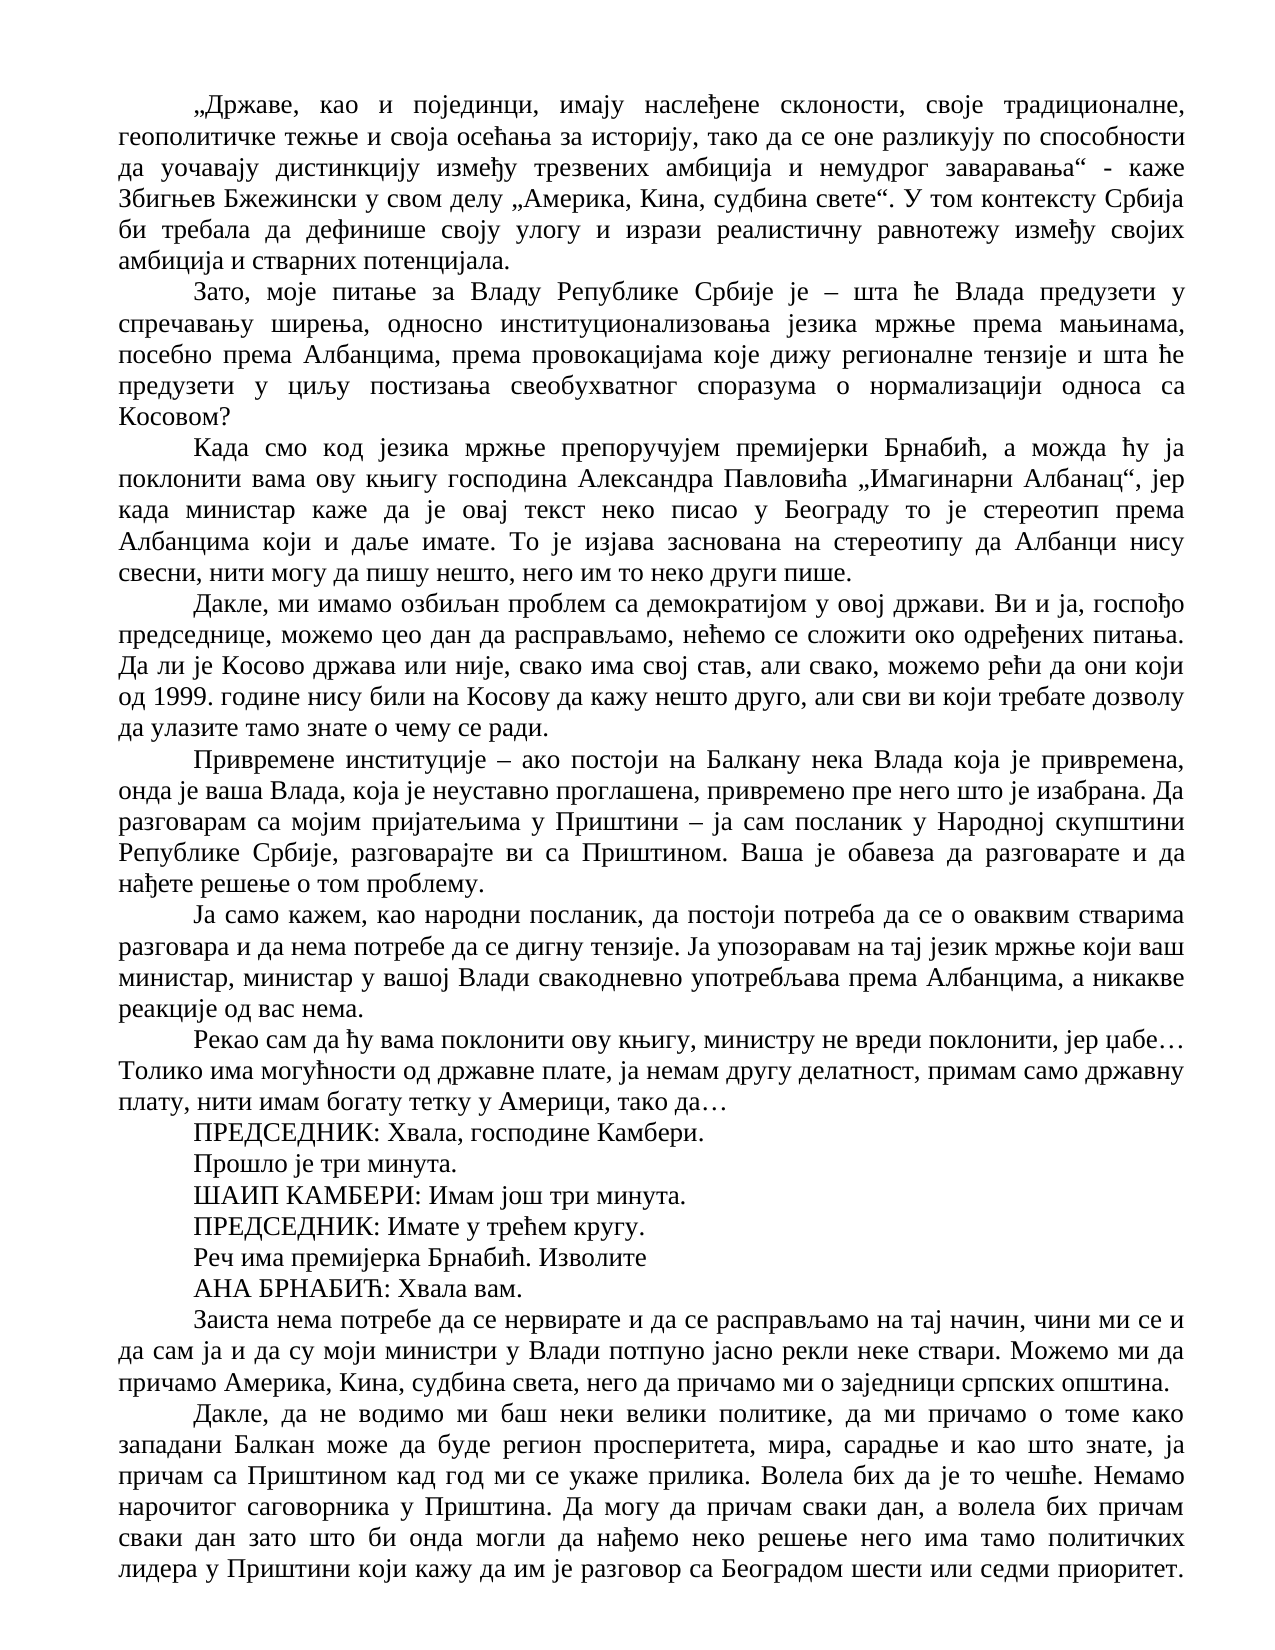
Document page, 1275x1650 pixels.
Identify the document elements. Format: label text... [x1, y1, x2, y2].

text Зато, моје питање за Владу Републике Србије је – шта ће Влада предузети у спречавању ширења, односно институционализовања језика мржње према мањинама, посебно према Албанцима, према провокацијама које дижу регионалне тензије и шта ће предузети у циљу постизања свеобухватног споразума о нормализацији односа са Косовом? [118, 276, 1186, 431]
text „Државе, као и појединци, имају наслеђене склоности, своје традиционалне, геополитичке тежње и своја осећања за историју, тако да се оне разликују по способности да уочавају дистинкцију између трезвених амбиција и немудрог заваравања“ - каже Збигњев Бжежински у свом делу „Америка, Кина, судбина свете“. У том контексту Србија би требала да дефинише своју улогу и изрази реалистичну равнотежу између својих амбиција и стварних потенцијала. [118, 89, 1186, 276]
text Ја само кажем, као народни посланик, да постоји потреба да се о оваквим стварима разговара и да нема потребе да се дигну тензије. Ја упозоравам на тај језик мржње који ваш министар, министар у вашој Влади свакодневно употребљава према Албанцима, а никакве реакције од вас нема. [118, 898, 1186, 1023]
text Реч има премијерка Брнабић. Изволите [118, 1241, 1186, 1272]
text АНА БРНАБИЋ: Хвала вам. [118, 1272, 1186, 1303]
text Дакле, ми имамо озбиљан проблем са демократијом у овој држави. Ви и ја, госпођо председнице, можемо цео дан да расправљамо, нећемо се сложити око одређених питања. Да ли је Косово држава или није, свако има свој став, али свако, можемо рећи да они који од 1999. године нису били на Косову да кажу нешто друго, али сви ви који требате дозволу да улазите тамо знате о чему се ради. [118, 587, 1186, 743]
text Рекао сам да ћу вама поклонити ову књигу, министру не вреди поклонити, јер џабе… Толико има могућности од државне плате, ја немам другу делатност, примам само државну плату, нити имам богату тетку у Америци, тако да… [118, 1023, 1186, 1116]
text ШАИП КАМБЕРИ: Имам још три минута. [118, 1179, 1186, 1210]
text ПРЕДСЕДНИК: Имате у трећем кругу. [118, 1210, 1186, 1241]
text ПРЕДСЕДНИК: Хвала, господине Камбери. [118, 1116, 1186, 1148]
text Прошло је три минута. [118, 1148, 1186, 1179]
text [118, 1397, 1186, 1584]
text Заиста нема потребе да се нервирате и да се расправљамо на тај начин, чини ми се и да сам ја и да су моји министри у Влади потпуно јасно рекли неке ствари. Можемо ми да причамо Америка, Кина, судбина света, него да причамо ми о заједници српских општина. [118, 1303, 1186, 1397]
text Када смо код језика мржње препоручујем премијерки Брнабић, а можда ћу ја поклонити вама ову књигу господина Александра Павловића „Имагинарни Албанац“, јер када министар каже да је овај текст неко писао у Београду то је стереотип према Албанцима који и даље имате. То је изјава заснована на стереотипу да Албанци нису свесни, нити могу да пишу нешто, него им то неко други пише. [118, 431, 1186, 587]
text Привремене институције – ако постоји на Балкану нека Влада која је привремена, онда је ваша Влада, која је неуставно проглашена, привремено пре него што је изабрана. Да разговарам са мојим пријатељима у Приштини – ја сам посланик у Народној скупштини Републике Србије, разговарајте ви са Приштином. Ваша је обавеза да разговарате и да нађете решење о том проблему. [118, 743, 1186, 898]
